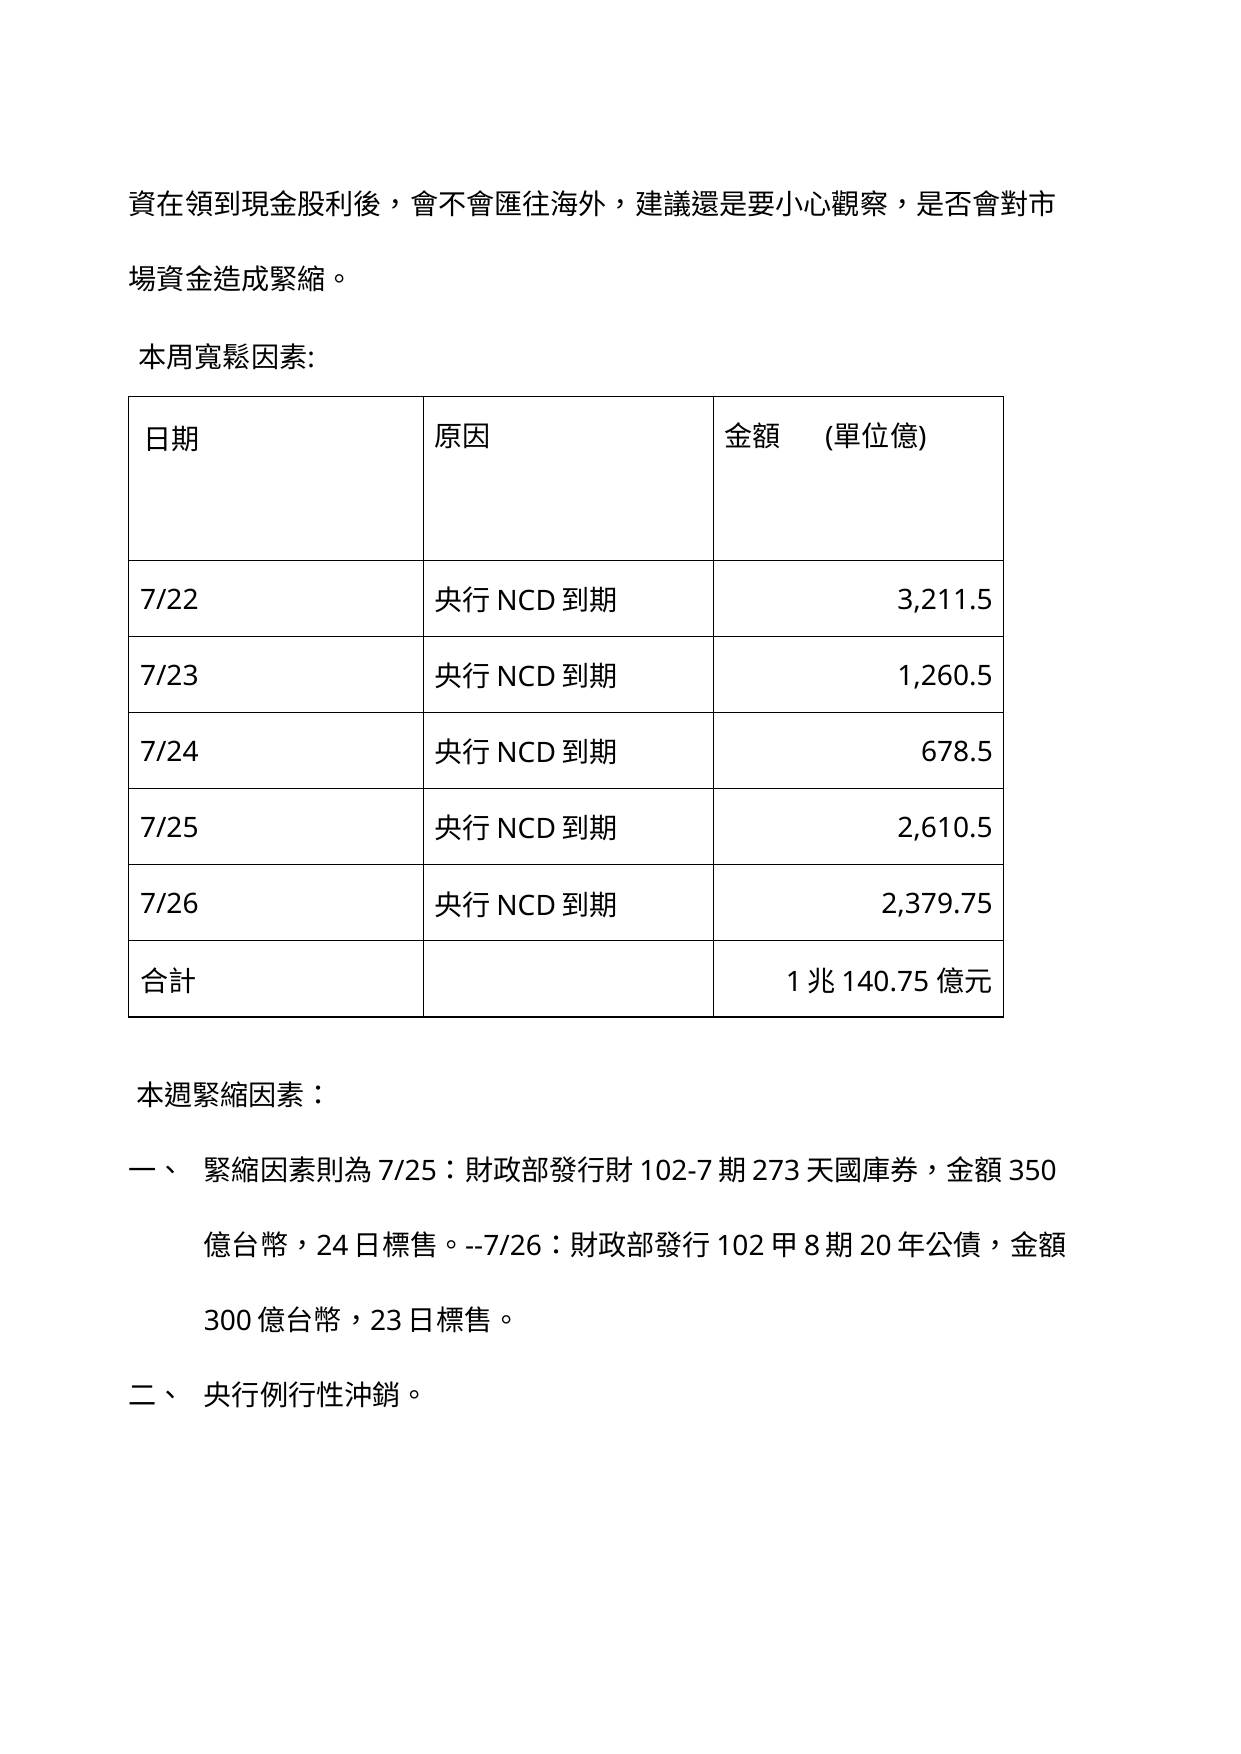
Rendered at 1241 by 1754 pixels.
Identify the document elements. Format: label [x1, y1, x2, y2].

table_cell [129, 165, 1066, 1431]
